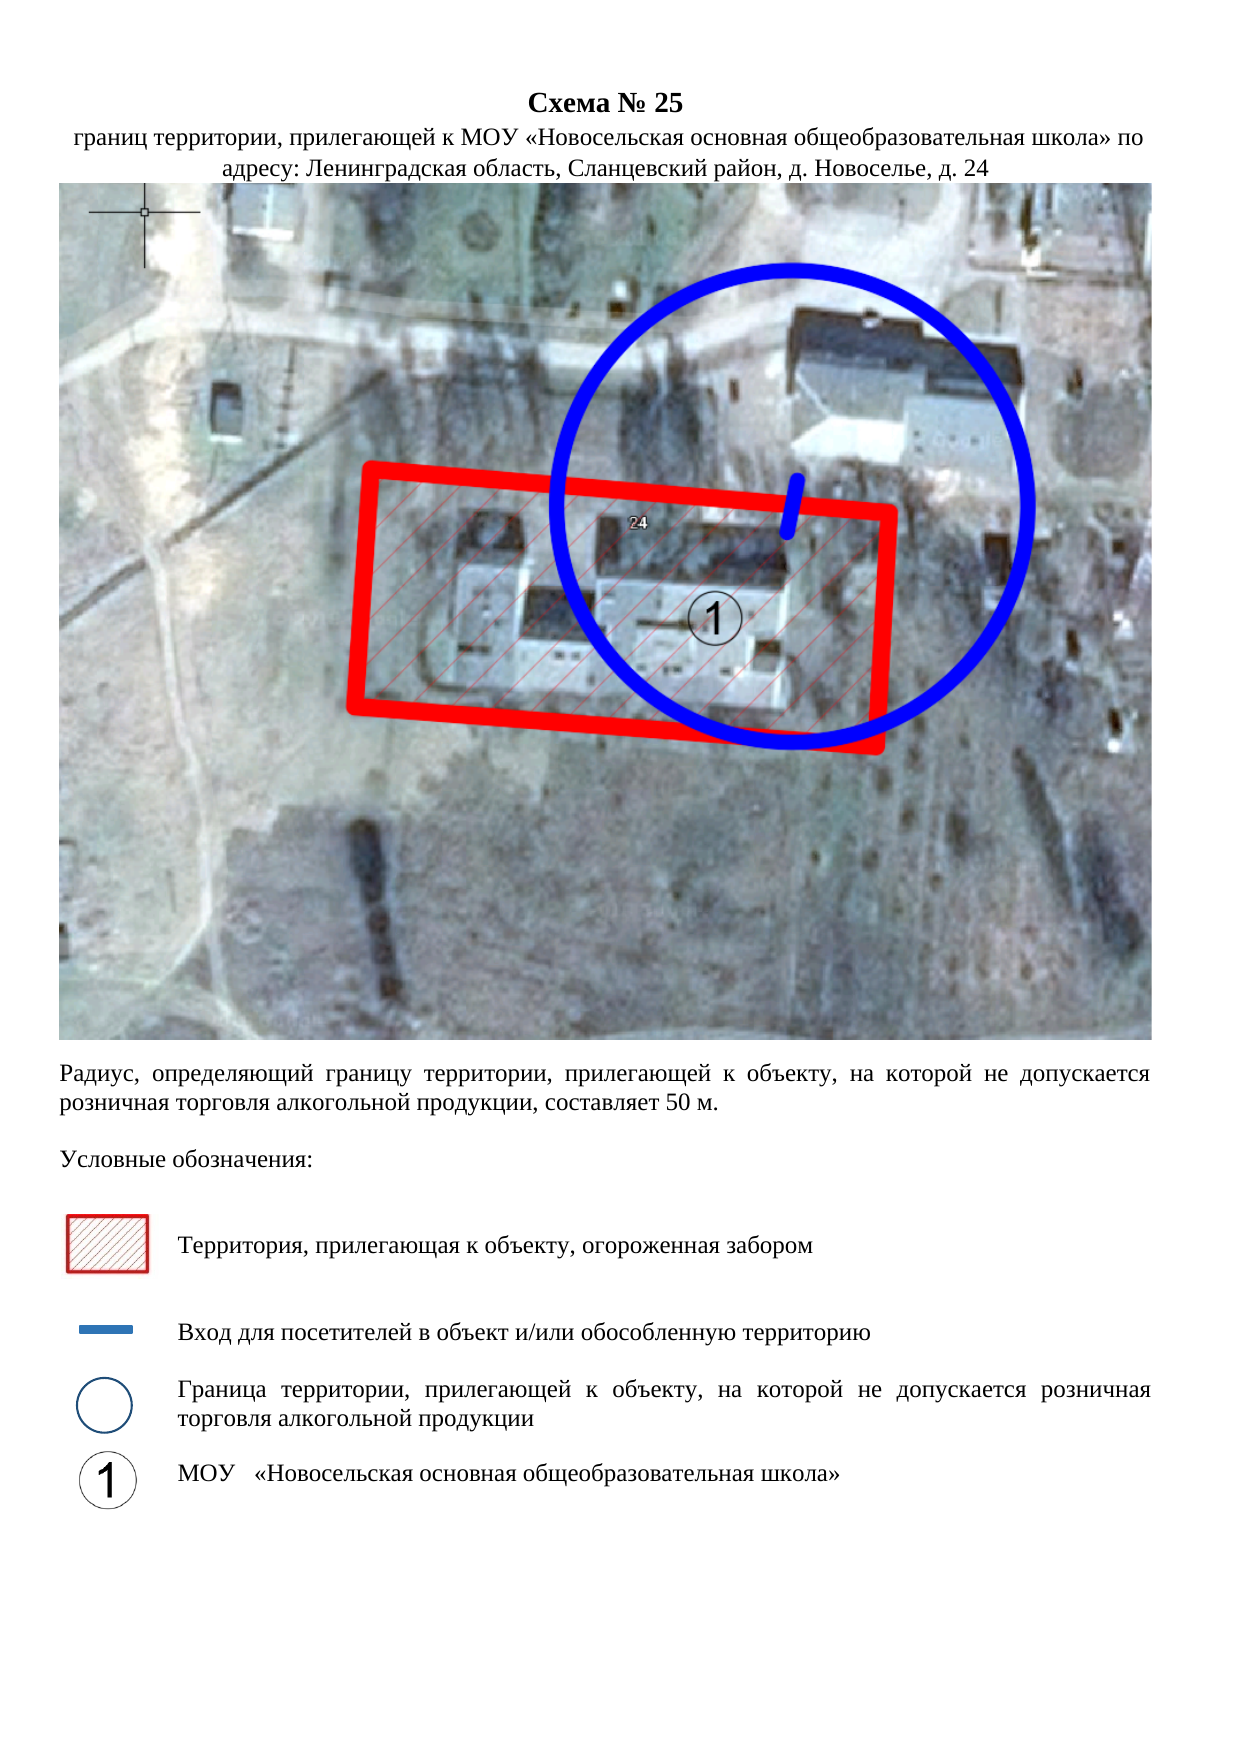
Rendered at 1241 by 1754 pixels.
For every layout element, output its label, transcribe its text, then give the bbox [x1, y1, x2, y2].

text границ территории, прилегающей к МОУ «Новосельская основная общеобразовательная школа» по адресу: Ленинградская область, Сланцевский район, д. Новоселье, д. 24 [59, 122, 1152, 181]
text Вход для посетителей в объект и/или обособленную территорию [177, 1317, 1152, 1346]
picture [55, 1432, 159, 1528]
text Территория, прилегающая к объекту, огороженная забором [177, 1231, 1152, 1259]
text Условные обозначения: [59, 1144, 1152, 1173]
text МОУ «Новосельская основная общеобразовательная школа» [59, 1458, 1152, 1487]
text Схема № 25 [59, 85, 1152, 119]
picture [61, 1214, 160, 1279]
text Граница территории, прилегающей к объекту, на которой не допускается розничная торговля алкогольной продукции [177, 1374, 1152, 1432]
picture [59, 183, 1152, 1040]
text Радиус, определяющий границу территории, прилегающей к объекту, на которой не допускается розничная торговля алкогольной продукции, составляет 50 м. [59, 1058, 1152, 1116]
